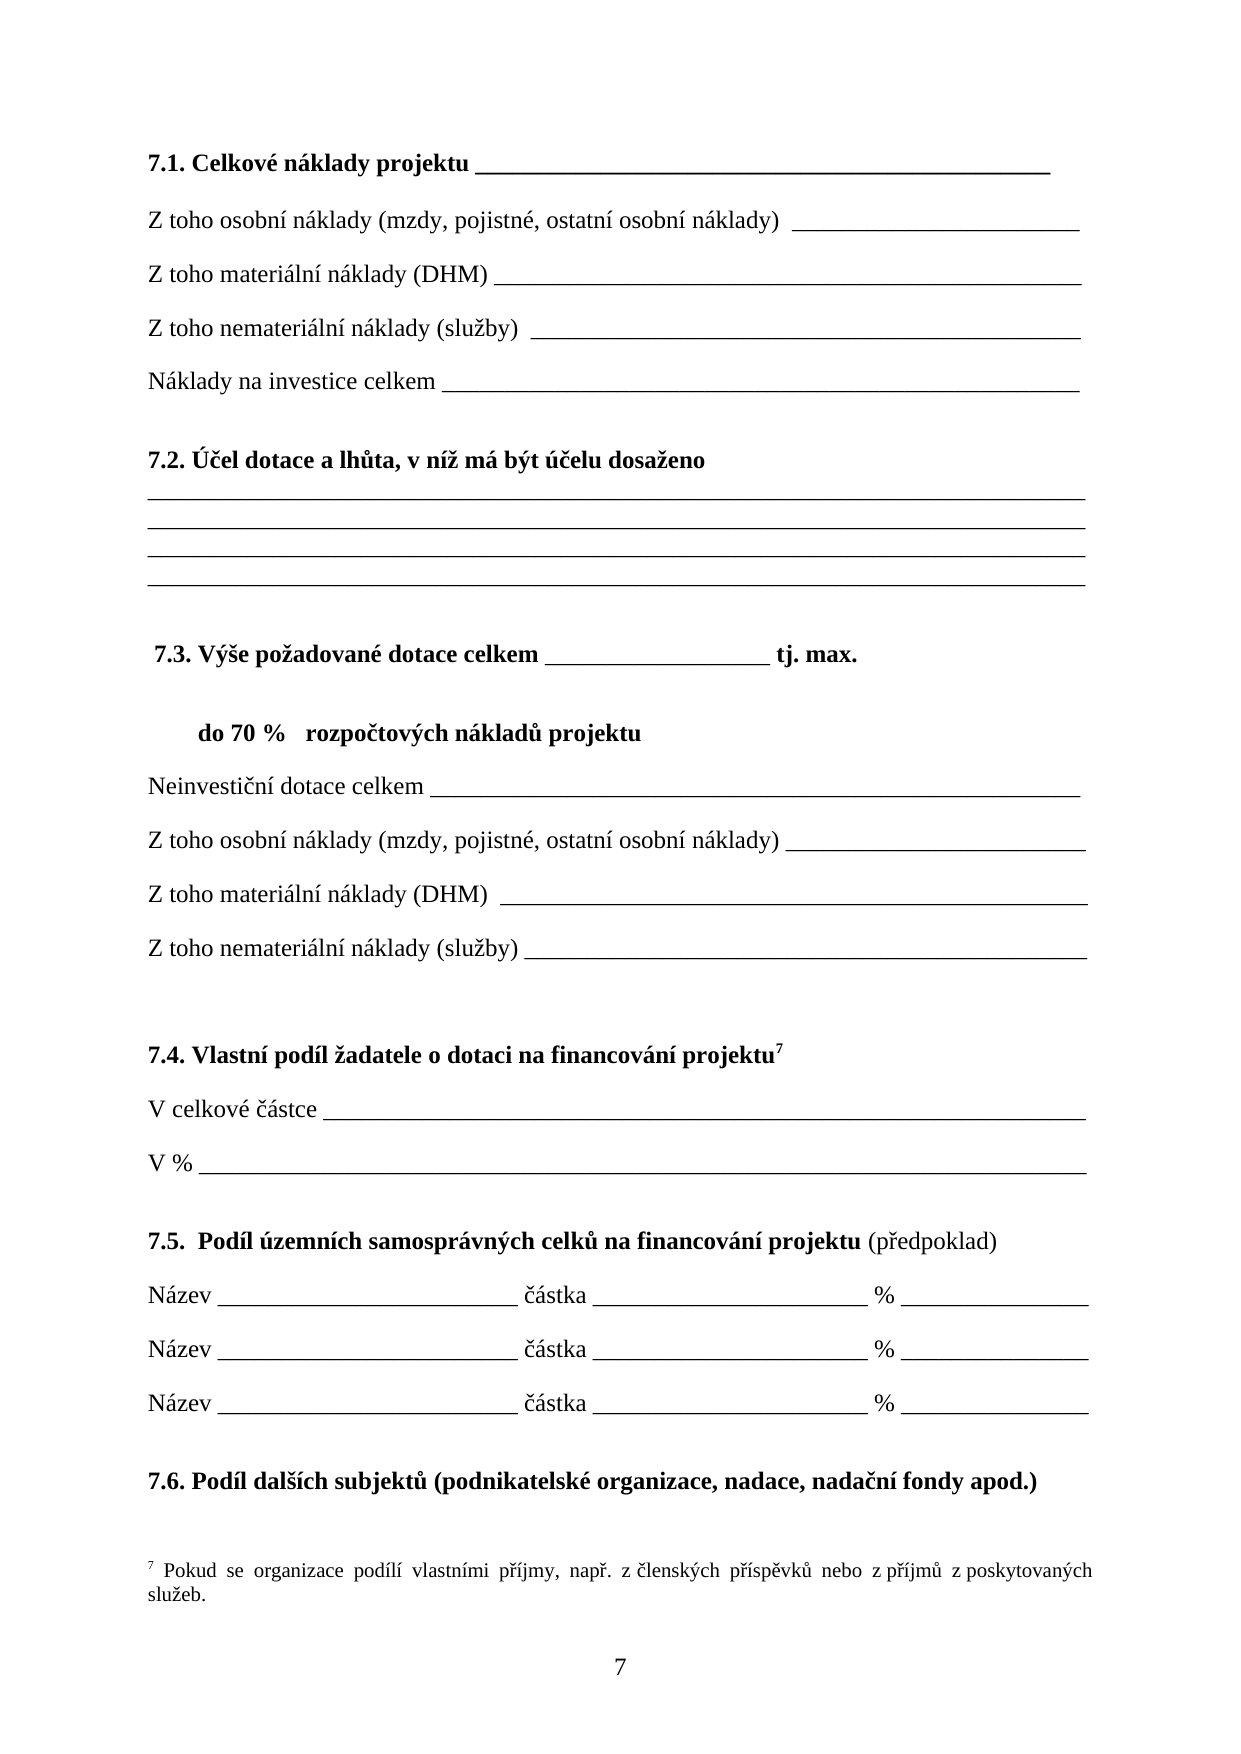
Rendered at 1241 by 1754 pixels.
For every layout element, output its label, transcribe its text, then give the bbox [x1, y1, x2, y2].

text Název ________________________ částka ______________________ % _______________ [148, 1280, 1092, 1309]
text 7.2. Účel dotace a lhůta, v níž má být účelu dosaženo ____________________________________________________________________________________________________________________________________________________________________________________________________________________________________________________________________________________________________________ [148, 445, 1092, 589]
text V % _______________________________________________________________________ [148, 1148, 1092, 1176]
text 7.1. Celkové náklady projektu ______________________________________________ [148, 148, 1092, 176]
text Z toho osobní náklady (mzdy, pojistné, ostatní osobní náklady) _______________________ [148, 205, 1092, 234]
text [148, 1388, 1092, 1416]
text do 70 % rozpočtových nákladů projektu [148, 718, 1092, 746]
text 7.3. Výše požadované dotace celkem __________________ tj. max. [148, 639, 1092, 668]
text V celkové částce _____________________________________________________________ [148, 1094, 1092, 1123]
text Název ________________________ částka ______________________ % _______________ [148, 1334, 1092, 1363]
text 7.4. Vlastní podíl žadatele o dotaci na financování projektu [148, 1040, 1092, 1069]
text Z toho nemateriální náklady (služby) ____________________________________________ [148, 313, 1092, 341]
text 7.6. Podíl dalších subjektů (podnikatelské organizace, nadace, nadační fondy apod.) [148, 1466, 1092, 1495]
text Z toho osobní náklady (mzdy, pojistné, ostatní osobní náklady) ________________________ [148, 825, 1092, 854]
text Z toho materiální náklady (DHM) _______________________________________________ [148, 259, 1092, 288]
text Neinvestiční dotace celkem ____________________________________________________ [148, 771, 1092, 800]
text Z toho materiální náklady (DHM) _______________________________________________ [148, 879, 1092, 908]
text Náklady na investice celkem ___________________________________________________ [148, 366, 1092, 395]
text Z toho nemateriální náklady (služby) _____________________________________________ [148, 933, 1092, 961]
text 7.5. Podíl územních samosprávných celků na financování projektu (předpoklad) [148, 1226, 1092, 1255]
